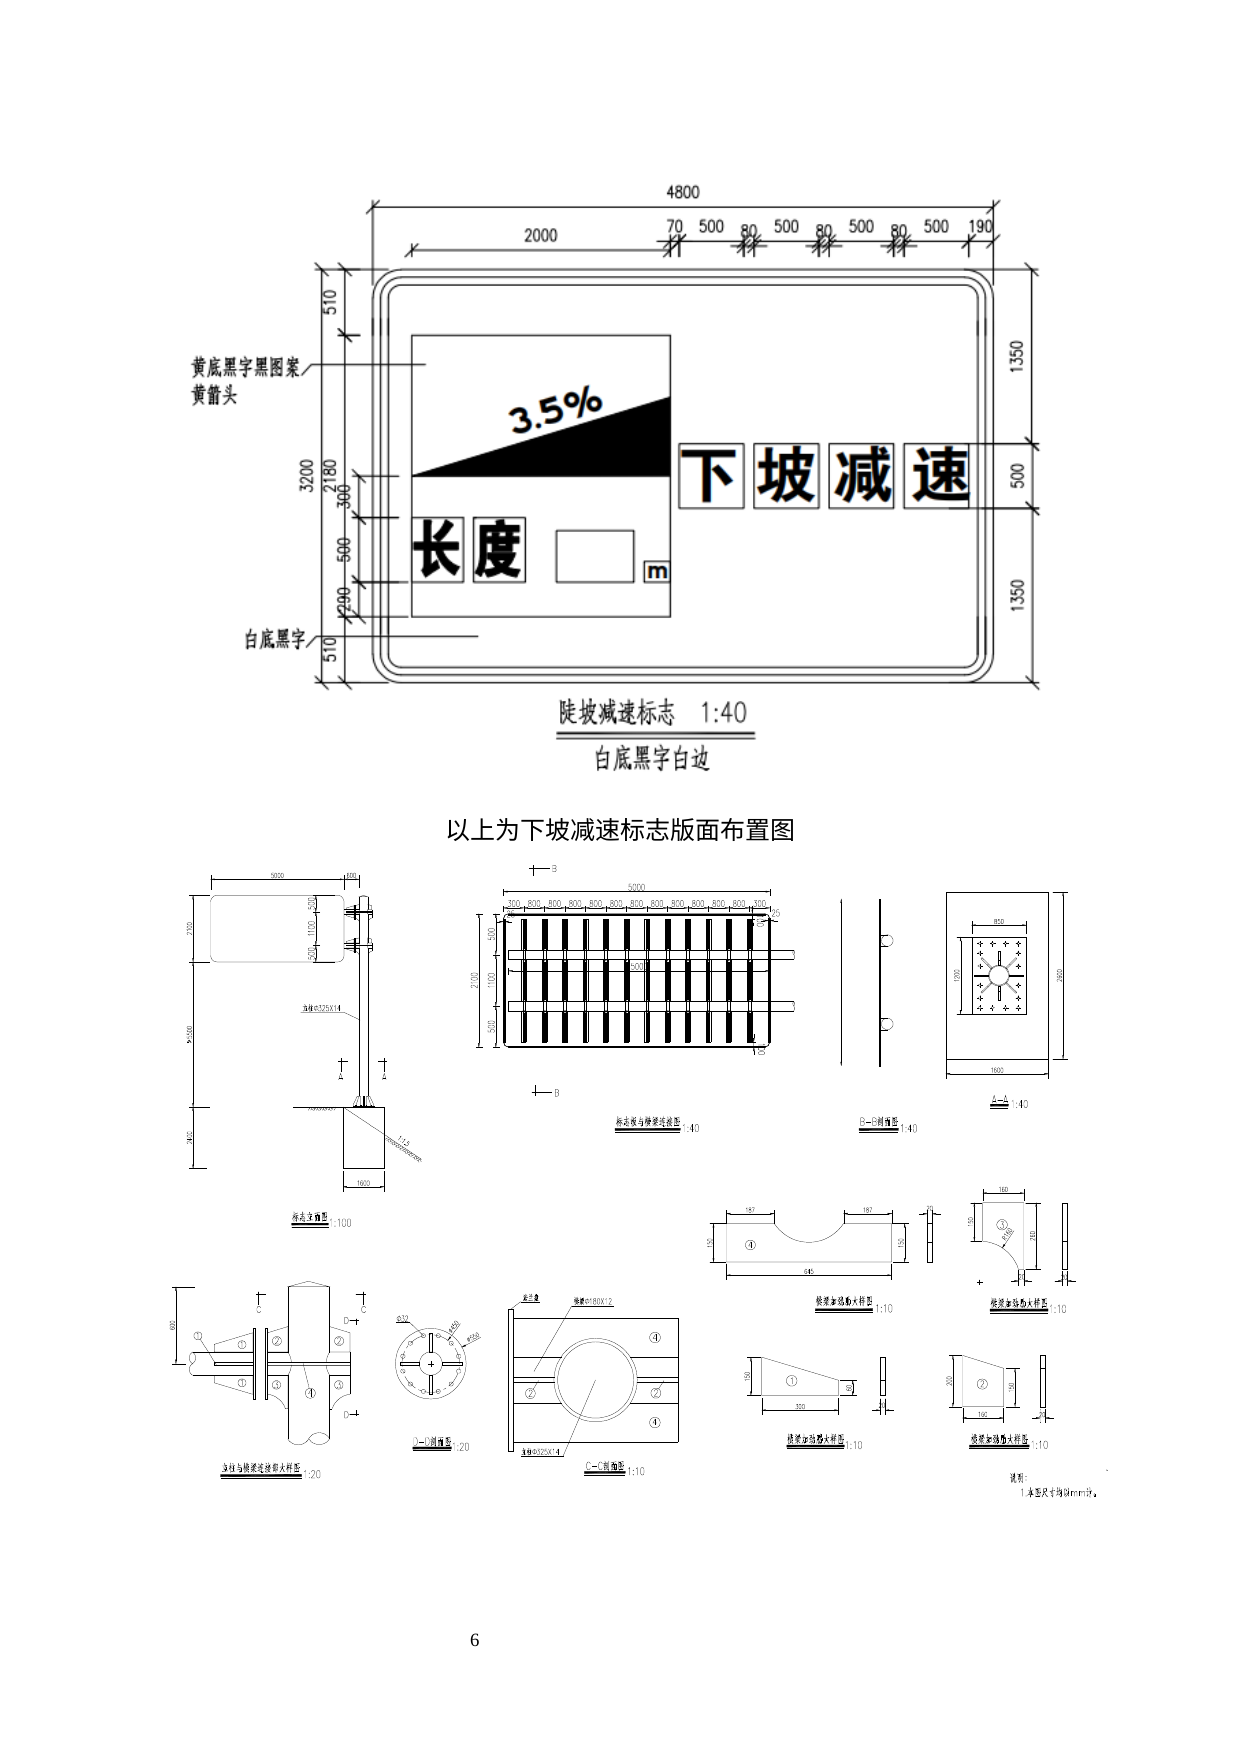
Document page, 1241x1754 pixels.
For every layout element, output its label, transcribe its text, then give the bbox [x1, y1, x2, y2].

picture [187, 178, 1053, 782]
text 以上为下坡减速标志版面布置图 [165, 796, 1075, 861]
